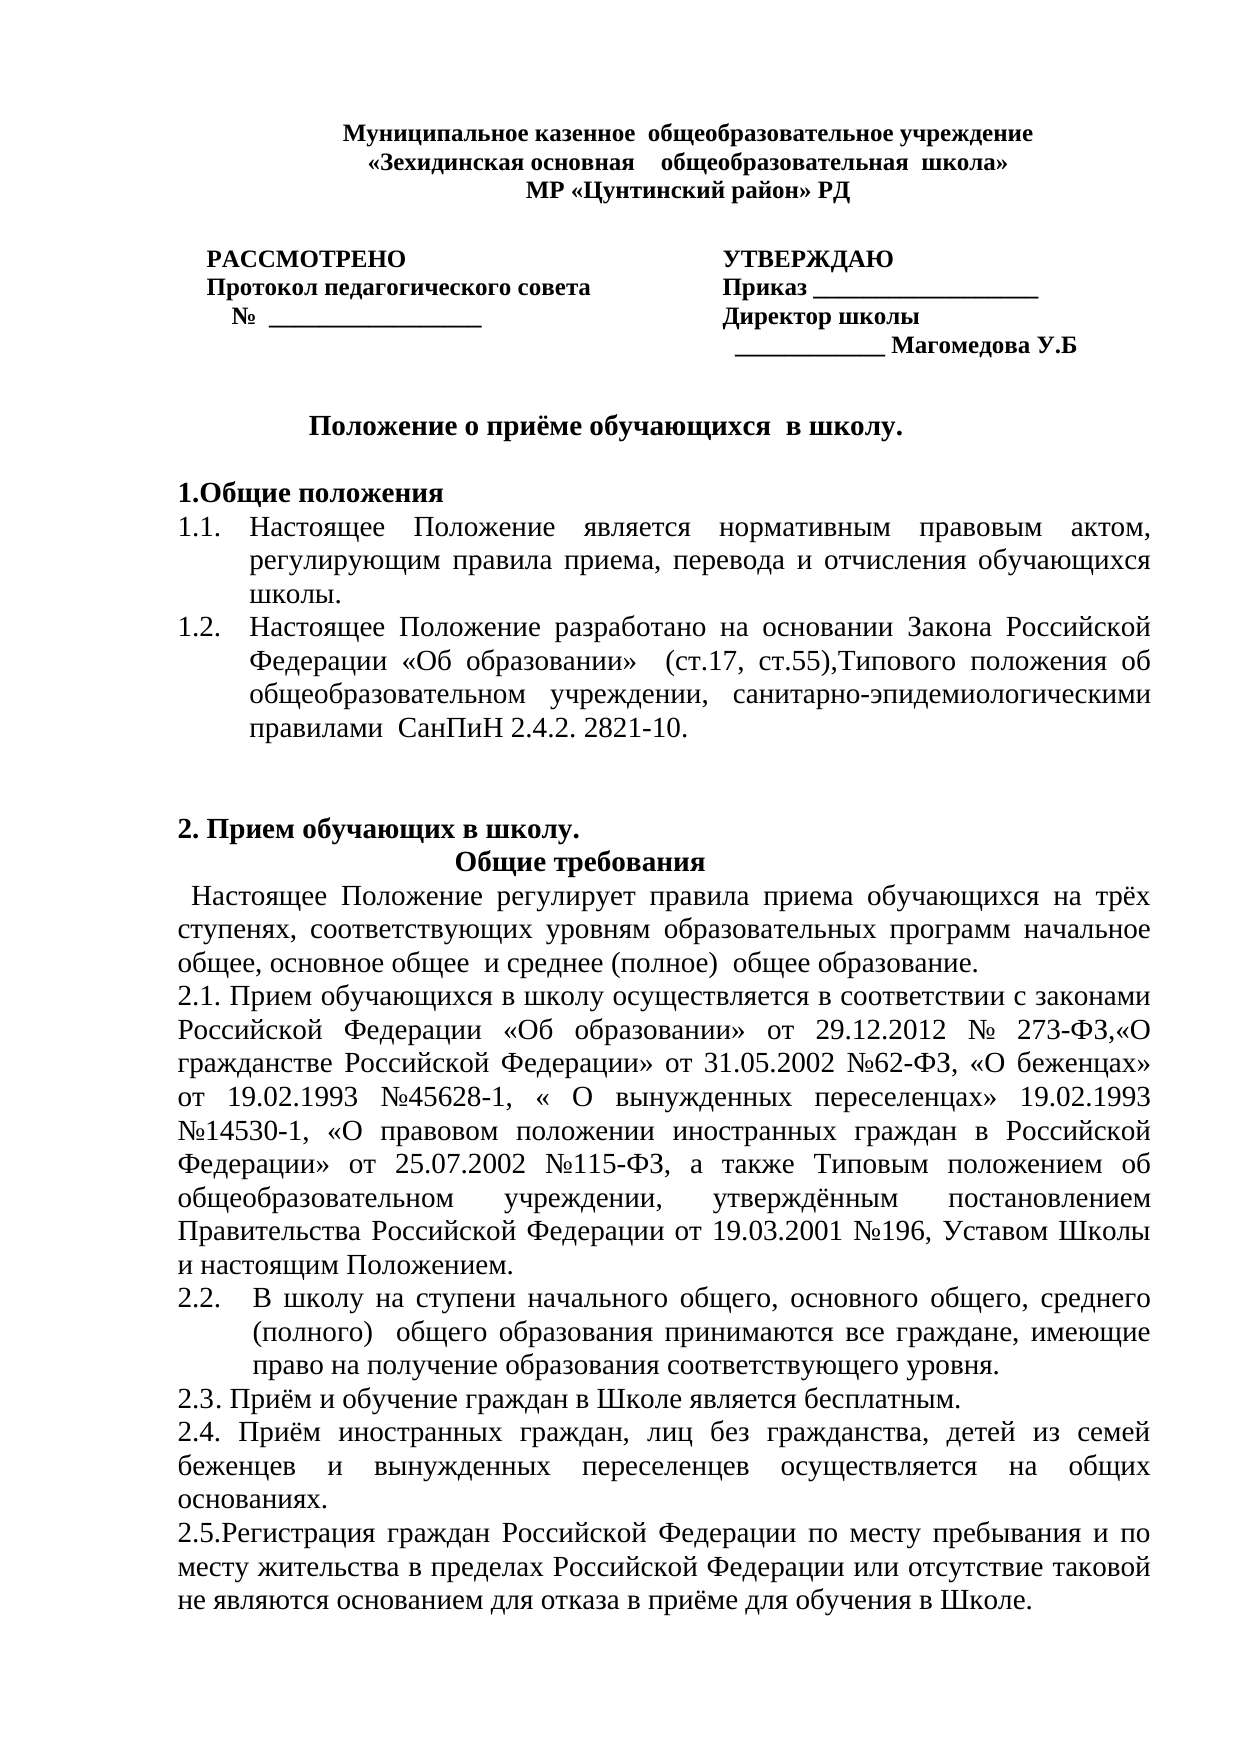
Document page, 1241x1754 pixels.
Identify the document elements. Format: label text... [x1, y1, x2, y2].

list . Приём и обучение граждан в Школе является бесплатным. [177, 1381, 1152, 1414]
text Положение о приёме обучающихся в школу. [177, 238, 1152, 442]
text 2.1. Прием обучающихся в школу осуществляется в соответствии с законами Российской Федерации «Об образовании» от 29.12.2012 № 273-ФЗ,«О гражданстве Российской Федерации» от 31.05.2002 №62-ФЗ, «О беженцах» от 19.02.1993 №45628-1, « О вынужденных переселенцах» 19.02.1993 №14530-1, «О правовом положении иностранных граждан в Российской Федерации» от 25.07.2002 №115-ФЗ, а также Типовым положением об общеобразовательном учреждении, утверждённым постановлением Правительства Российской Федерации от 19.03.2001 №196, Уставом Школы и настоящим Положением. [177, 978, 1152, 1280]
text Муниципальное казенное общеобразовательное учреждение [224, 118, 1152, 147]
text Настоящее Положение регулирует правила приема обучающихся на трёх ступенях, соответствующих уровням образовательных программ начальное общее, основное общее и среднее (полное) общее образование. [177, 878, 1152, 978]
list В школу на ступени начального общего, основного общего, среднего (полного) общего образования принимаются все граждане, имеющие право на получение образования соответствующего уровня. [177, 1280, 1152, 1381]
text 2. Прием обучающих в школу. [177, 811, 1152, 844]
text «Зехидинская основная общеобразовательная школа» [224, 147, 1152, 176]
text 2.5.Регистрация граждан Российской Федерации по месту пребывания и по месту жительства в пределах Российской Федерации или отсутствие таковой не являются основанием для отказа в приёме для обучения в Школе. [177, 1515, 1152, 1616]
text Общие требования [177, 844, 1152, 878]
list Настоящее Положение является нормативным правовым актом, регулирующим правила приема, перевода и отчисления обучающихся школы. [177, 509, 1152, 609]
text МР «Цунтинский район» РД [224, 176, 1152, 204]
text 1.Общие положения [177, 475, 1152, 509]
list Настоящее Положение разработано на основании Закона Российской Федерации «Об образовании» (ст.17, ст.55),Типового положения об общеобразовательном учреждении, санитарно-эпидемиологическими правилами СанПиН 2.4.2. 2821-10. [177, 609, 1152, 744]
text 2.4. Приём иностранных граждан, лиц без гражданства, детей из семей беженцев и вынужденных переселенцев осуществляется на общих основаниях. [177, 1414, 1152, 1515]
table_header УТВЕРЖДАЮ Приказ __________________ Директор школы ____________ Магомедова У.Б [711, 244, 1240, 387]
table_header РАССМОТРЕНО Протокол педагогического совета № _________________ [195, 244, 711, 387]
